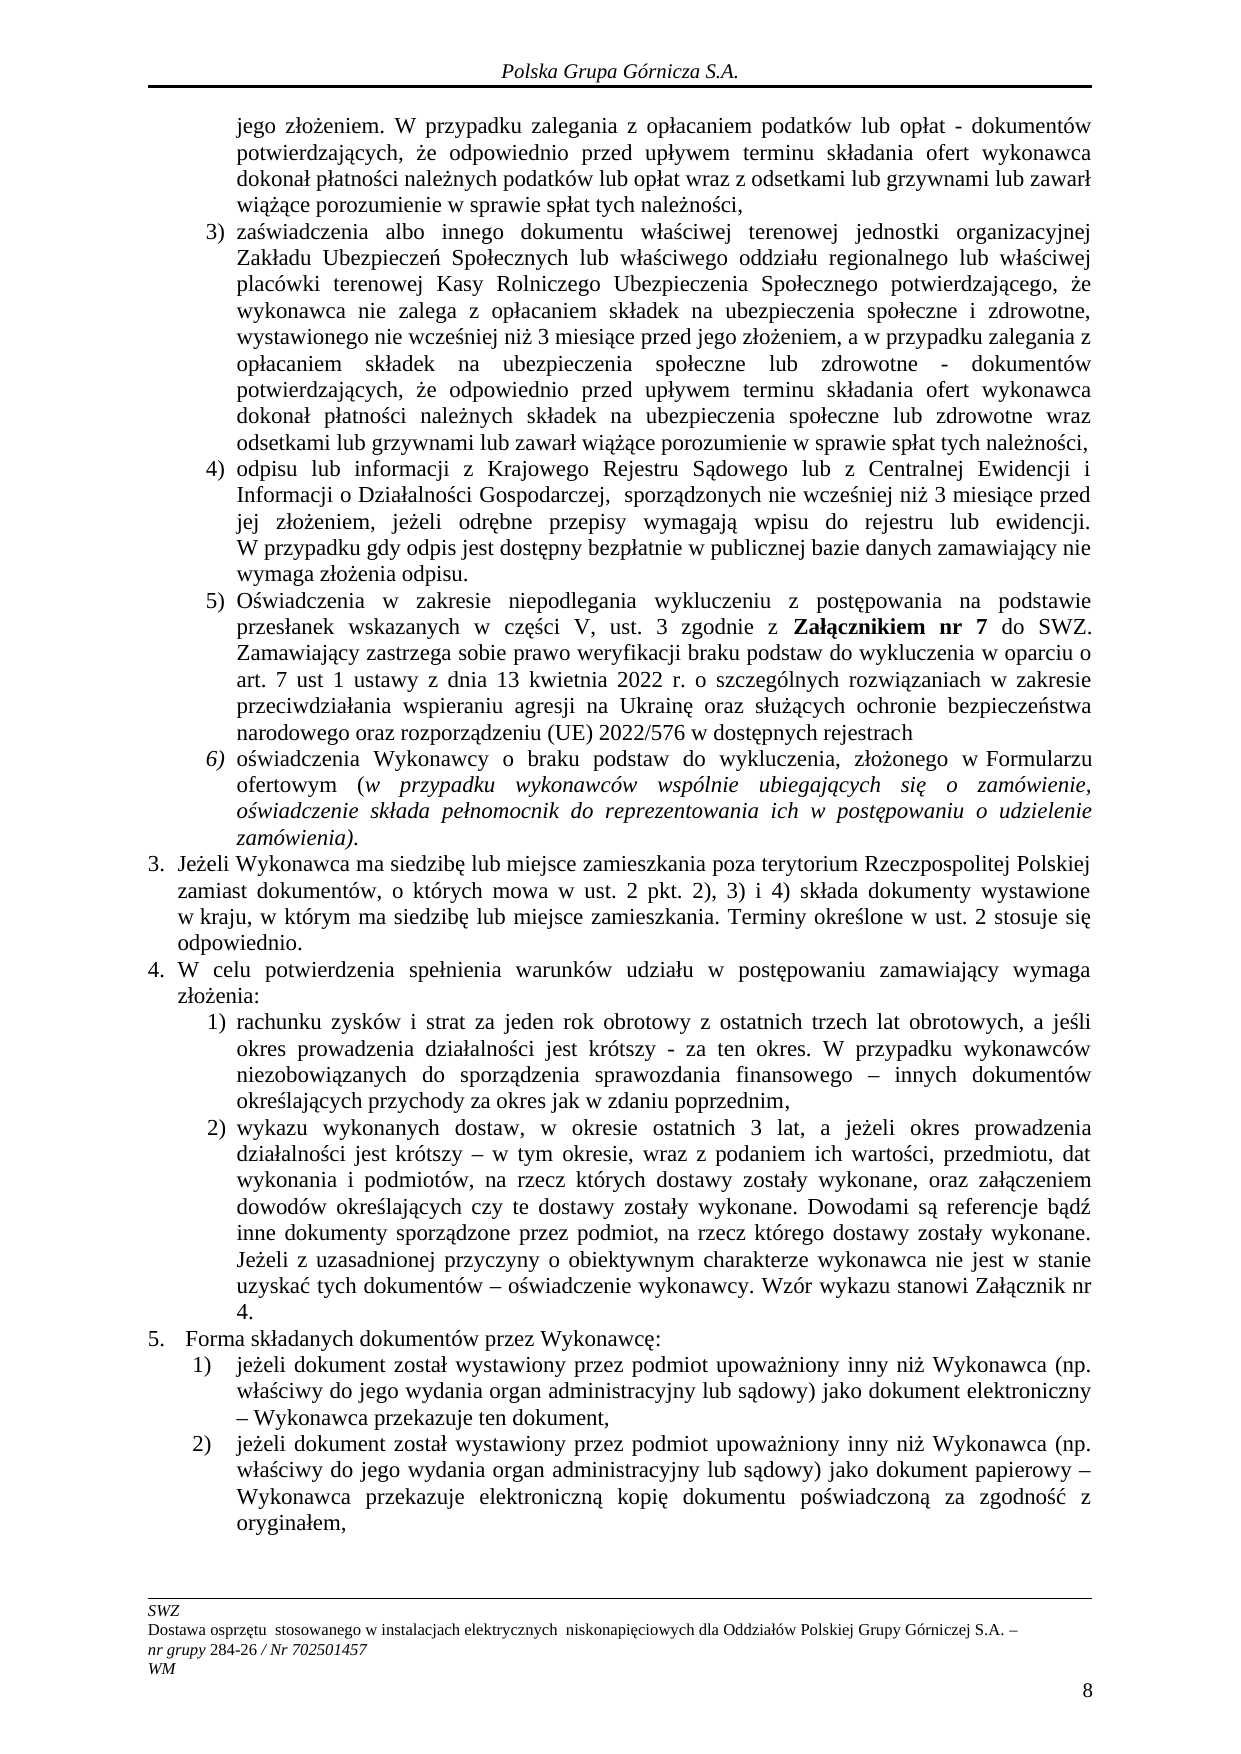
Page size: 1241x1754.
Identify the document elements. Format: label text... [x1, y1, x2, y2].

list Oświadczenia w zakresie niepodlegania wykluczeniu z postępowania na podstawie przesłanek wskazanych w części V, ust. 3 zgodnie z Załącznikiem nr 7 do SWZ. Zamawiający zastrzega sobie prawo weryfikacji braku podstaw do wykluczenia w oparciu o art. 7 ust 1 ustawy z dnia 13 kwietnia 2022 r. o szczególnych rozwiązaniach w zakresie przeciwdziałania wspieraniu agresji na Ukrainę oraz służących ochronie bezpieczeństwa narodowego oraz rozporządzeniu (UE) 2022/576 w dostępnych rejestrach [206, 587, 1092, 745]
list jeżeli dokument został wystawiony przez podmiot upoważniony inny niż Wykonawca (np. właściwy do jego wydania organ administracyjny lub sądowy) jako dokument elektroniczny – Wykonawca przekazuje ten dokument, [192, 1351, 1092, 1430]
list wykazu wykonanych dostaw, w okresie ostatnich 3 lat, a jeżeli okres prowadzenia działalności jest krótszy – w tym okresie, wraz z podaniem ich wartości, przedmiotu, dat wykonania i podmiotów, na rzecz których dostawy zostały wykonane, oraz załączeniem dowodów określających czy te dostawy zostały wykonane. Dowodami są referencje bądź inne dokumenty sporządzone przez podmiot, na rzecz którego dostawy zostały wykonane. Jeżeli z uzasadnionej przyczyny o obiektywnym charakterze wykonawca nie jest w stanie uzyskać tych dokumentów – oświadczenie wykonawcy. Wzór wykazu stanowi Załącznik nr 4. [207, 1114, 1092, 1325]
list Forma składanych dokumentów przez Wykonawcę: [148, 1325, 1092, 1351]
list Jeżeli Wykonawca ma siedzibę lub miejsce zamieszkania poza terytorium Rzeczpospolitej Polskiej zamiast dokumentów, o których mowa w ust. 2 pkt. 2), 3) i 4) składa dokumenty wystawione w kraju, w którym ma siedzibę lub miejsce zamieszkania. Terminy określone w ust. 2 stosuje się odpowiednio. [148, 850, 1092, 956]
list zaświadczenia albo innego dokumentu właściwej terenowej jednostki organizacyjnej Zakładu Ubezpieczeń Społecznych lub właściwego oddziału regionalnego lub właściwej placówki terenowej Kasy Rolniczego Ubezpieczenia Społecznego potwierdzającego, że wykonawca nie zalega z opłacaniem składek na ubezpieczenia społeczne i zdrowotne, wystawionego nie wcześniej niż 3 miesiące przed jego złożeniem, a w przypadku zalegania z opłacaniem składek na ubezpieczenia społeczne lub zdrowotne - dokumentów potwierdzających, że odpowiednio przed upływem terminu składania ofert wykonawca dokonał płatności należnych składek na ubezpieczenia społeczne lub zdrowotne wraz odsetkami lub grzywnami lub zawarł wiążące porozumienie w sprawie spłat tych należności, [206, 218, 1092, 455]
list odpisu lub informacji z Krajowego Rejestru Sądowego lub z Centralnej Ewidencji i Informacji o Działalności Gospodarczej, sporządzonych nie wcześniej niż 3 miesiące przed jej złożeniem, jeżeli odrębne przepisy wymagają wpisu do rejestru lub ewidencji. W przypadku gdy odpis jest dostępny bezpłatnie w publicznej bazie danych zamawiający nie wymaga złożenia odpisu. [206, 455, 1092, 587]
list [206, 112, 1092, 218]
list rachunku zysków i strat za jeden rok obrotowy z ostatnich trzech lat obrotowych, a jeśli okres prowadzenia działalności jest krótszy - za ten okres. W przypadku wykonawców niezobowiązanych do sporządzenia sprawozdania finansowego – innych dokumentów określających przychody za okres jak w zdaniu poprzednim, [207, 1008, 1092, 1114]
list jeżeli dokument został wystawiony przez podmiot upoważniony inny niż Wykonawca (np. właściwy do jego wydania organ administracyjny lub sądowy) jako dokument papierowy – Wykonawca przekazuje elektroniczną kopię dokumentu poświadczoną za zgodność z oryginałem, [192, 1430, 1092, 1536]
list W celu potwierdzenia spełnienia warunków udziału w postępowaniu zamawiający wymaga złożenia: [148, 956, 1092, 1008]
list oświadczenia Wykonawcy o braku podstaw do wykluczenia, złożonego w Formularzu ofertowym (w przypadku wykonawców wspólnie ubiegających się o zamówienie, oświadczenie składa pełnomocnik do reprezentowania ich w postępowaniu o udzielenie zamówienia). [206, 745, 1092, 850]
